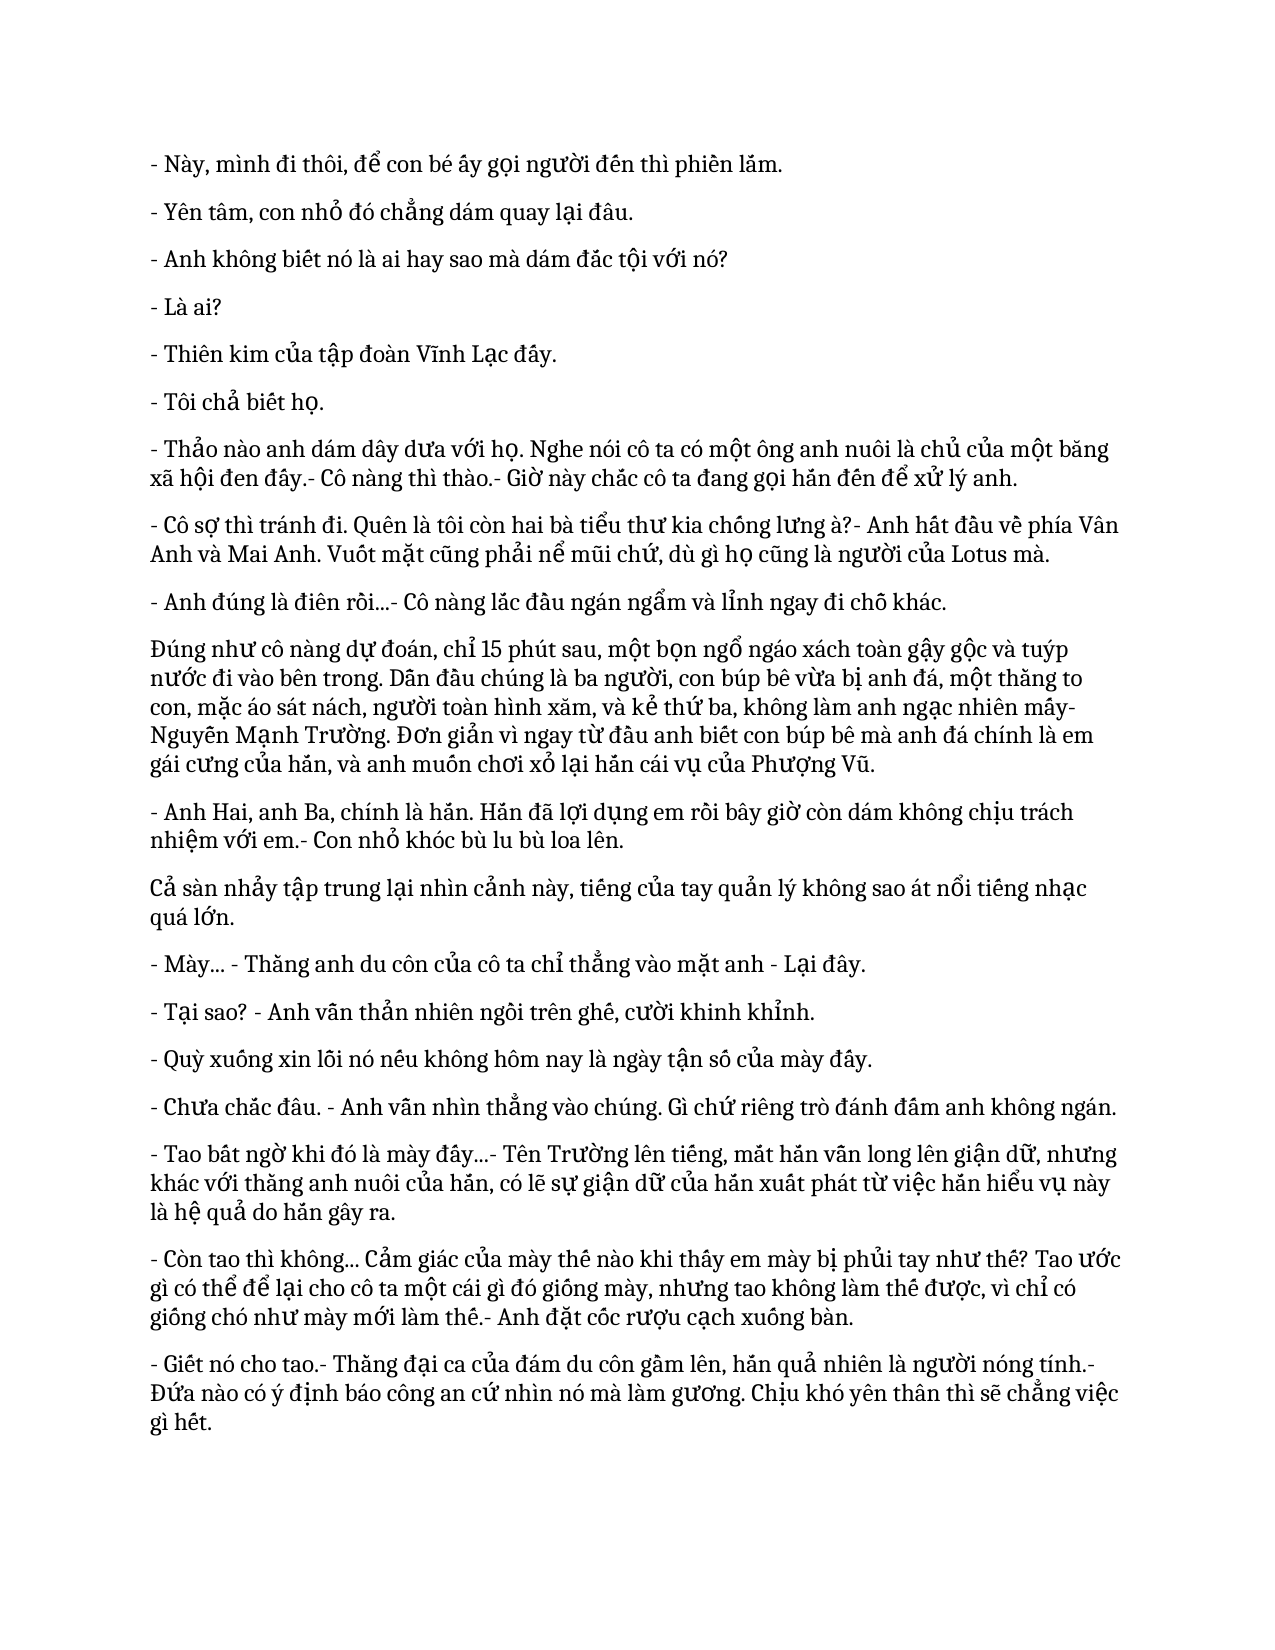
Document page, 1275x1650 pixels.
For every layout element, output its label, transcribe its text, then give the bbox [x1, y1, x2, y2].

text - Anh không biết nó là ai hay sao mà dám đắc tội với nó? [150, 245, 1125, 274]
text Cả sàn nhảy tập trung lại nhìn cảnh này, tiếng của tay quản lý không sao át nổi tiếng nhạc quá lớn. [150, 874, 1125, 931]
text Đúng như cô nàng dự đoán, chỉ 15 phút sau, một bọn ngổ ngáo xách toàn gậy gộc và tuýp nước đi vào bên trong. Dẫn đầu chúng là ba người, con búp bê vừa bị anh đá, một thằng to con, mặc áo sát nách, người toàn hình xăm, và kẻ thứ ba, không làm anh ngạc nhiên mấy- Nguyễn Mạnh Trường. Đơn giản vì ngay từ đầu anh biết con búp bê mà anh đá chính là em gái cưng của hắn, và anh muốn chơi xỏ lại hắn cái vụ của Phượng Vũ. [150, 635, 1125, 779]
text - Cô sợ thì tránh đi. Quên là tôi còn hai bà tiểu thư kia chống lưng à?- Anh hất đầu về phía Vân Anh và Mai Anh. Vuốt mặt cũng phải nể mũi chứ, dù gì họ cũng là người của Lotus mà. [150, 511, 1125, 569]
text - Chưa chắc đâu. - Anh vẫn nhìn thẳng vào chúng. Gì chứ riêng trò đánh đấm anh không ngán. [150, 1092, 1125, 1121]
text - Giết nó cho tao.- Thằng đại ca của đám du côn gầm lên, hắn quả nhiên là người nóng tính.- Đứa nào có ý định báo công an cứ nhìn nó mà làm gương. Chịu khó yên thân thì sẽ chẳng việc gì hết. [150, 1350, 1125, 1436]
text - Yên tâm, con nhỏ đó chẳng dám quay lại đâu. [150, 197, 1125, 226]
text - Anh Hai, anh Ba, chính là hắn. Hắn đã lợi dụng em rồi bây giờ còn dám không chịu trách nhiệm với em.- Con nhỏ khóc bù lu bù loa lên. [150, 797, 1125, 855]
text - Còn tao thì không... Cảm giác của mày thế nào khi thấy em mày bị phủi tay như thế? Tao ước gì có thể để lại cho cô ta một cái gì đó giống mày, nhưng tao không làm thế được, vì chỉ có giống chó như mày mới làm thế.- Anh đặt cốc rượu cạch xuống bàn. [150, 1245, 1125, 1331]
text - Mày... - Thằng anh du côn của cô ta chỉ thẳng vào mặt anh - Lại đây. [150, 950, 1125, 979]
text - Là ai? [150, 292, 1125, 321]
text - Quỳ xuống xin lỗi nó nếu không hôm nay là ngày tận số của mày đấy. [150, 1045, 1125, 1074]
text - Tôi chả biết họ. [150, 387, 1125, 416]
text - Anh đúng là điên rồi...- Cô nàng lắc đầu ngán ngẩm và lỉnh ngay đi chỗ khác. [150, 587, 1125, 616]
text - Tại sao? - Anh vẫn thản nhiên ngồi trên ghế, cười khinh khỉnh. [150, 997, 1125, 1026]
text - Thảo nào anh dám dây dưa với họ. Nghe nói cô ta có một ông anh nuôi là chủ của một băng xã hội đen đấy.- Cô nàng thì thào.- Giờ này chắc cô ta đang gọi hắn đến để xử lý anh. [150, 435, 1125, 492]
text - Thiên kim của tập đoàn Vĩnh Lạc đấy. [150, 340, 1125, 369]
text - Này, mình đi thôi, để con bé ấy gọi người đến thì phiền lắm. [150, 150, 1125, 179]
text - Tao bất ngờ khi đó là mày đấy...- Tên Trường lên tiếng, mắt hắn vẫn long lên giận dữ, nhưng khác với thằng anh nuôi của hắn, có lẽ sự giận dữ của hắn xuất phát từ việc hắn hiểu vụ này là hệ quả do hắn gây ra. [150, 1140, 1125, 1226]
